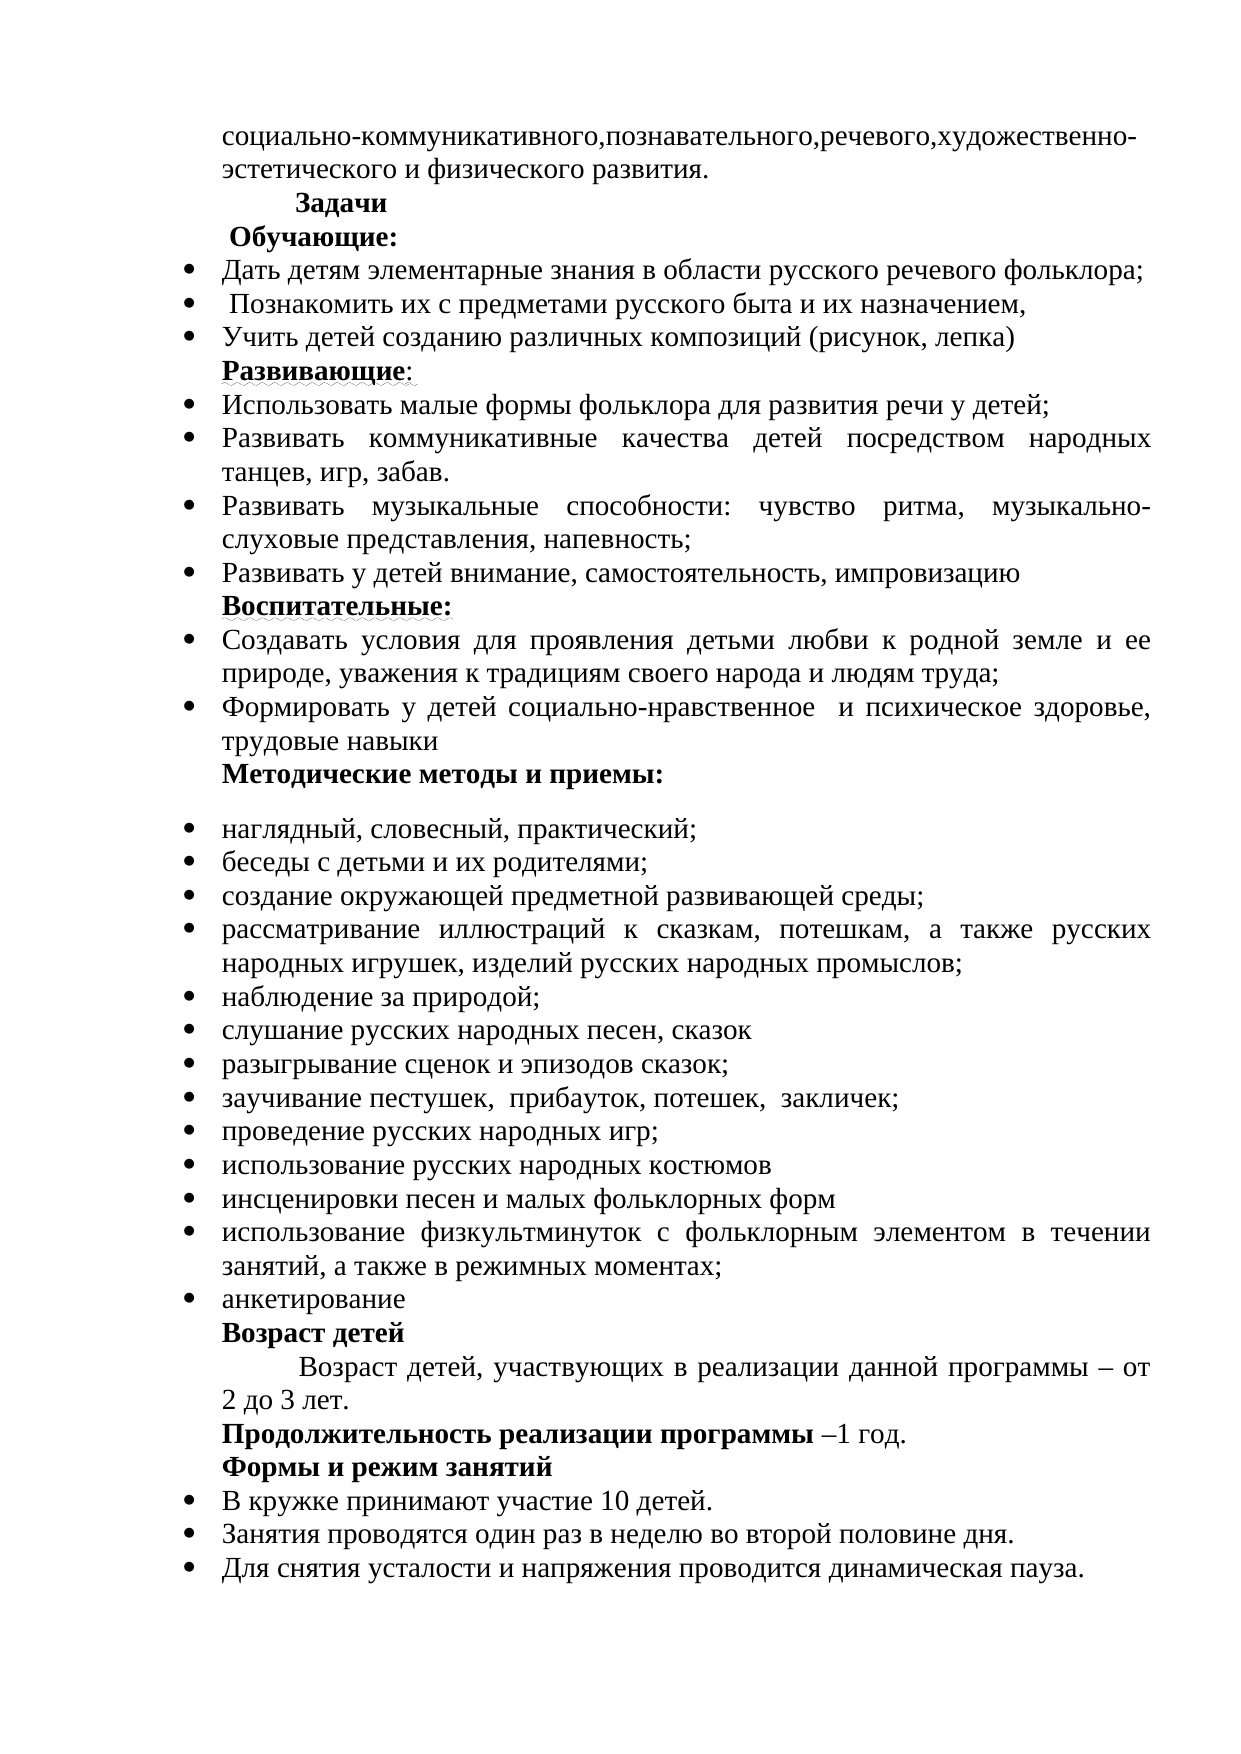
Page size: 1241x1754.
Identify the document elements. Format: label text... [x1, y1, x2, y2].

list беседы с детьми и их родителями; [184, 844, 1152, 878]
list проведение русских народных игр; [184, 1113, 1152, 1147]
text Обучающие: [222, 219, 1152, 252]
text Формы и режим занятий [222, 1449, 1152, 1483]
list заучивание пестушек, прибауток, потешек, закличек; [184, 1080, 1152, 1113]
list использование физкультминуток с фольклорным элементом в течении занятий, а также в режимных моментах; [184, 1214, 1152, 1282]
list анкетирование [184, 1282, 1152, 1315]
list инсценировки песен и малых фольклорных форм [184, 1181, 1152, 1214]
text Возраст детей [222, 1315, 1152, 1349]
list Использовать малые формы фольклора для развития речи у детей; [184, 387, 1152, 420]
text Методические методы и приемы: [222, 756, 1152, 790]
list В кружке принимают участие 10 детей. [184, 1483, 1152, 1517]
list слушание русских народных песен, сказок [184, 1012, 1152, 1046]
list Создавать условия для проявления детьми любви к родной земле и ее природе, уважения к традициям своего народа и людям труда; [184, 622, 1152, 689]
list Развивать у детей внимание, самостоятельность, импровизацию [184, 555, 1152, 588]
list Учить детей созданию различных композиций (рисунок, лепка) [184, 319, 1152, 353]
text Воспитательные: [222, 588, 1152, 622]
list наблюдение за природой; [184, 979, 1152, 1012]
list создание окружающей предметной развивающей среды; [184, 878, 1152, 912]
list Развивать музыкальные способности: чувство ритма, музыкально-слуховые представления, напевность; [184, 488, 1152, 555]
list использование русских народных костюмов [184, 1147, 1152, 1181]
list Дать детям элементарные знания в области русского речевого фольклора; [184, 252, 1152, 286]
list Формировать у детей социально-нравственное и психическое здоровье, трудовые навыки [184, 689, 1152, 756]
list наглядный, словесный, практический; [184, 811, 1152, 844]
list Занятия проводятся один раз в неделю во второй половине дня. [184, 1517, 1152, 1550]
list Познакомить их с предметами русского быта и их назначением, [184, 286, 1152, 319]
list рассматривание иллюстраций к сказкам, потешкам, а также русских народных игрушек, изделий русских народных промыслов; [184, 912, 1152, 979]
list Развивать коммуникативные качества детей посредством народных танцев, игр, забав. [184, 420, 1152, 488]
text Задачи [222, 185, 1152, 219]
text Продолжительность реализации программы –1 год. [222, 1416, 1152, 1449]
list Для снятия усталости и напряжения проводится динамическая пауза. [184, 1550, 1152, 1584]
list разыгрывание сценок и эпизодов сказок; [184, 1046, 1152, 1080]
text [222, 118, 1152, 185]
text Развивающие: [222, 353, 1152, 387]
text Возраст детей, участвующих в реализации данной программы – от 2 до 3 лет. [222, 1349, 1152, 1416]
